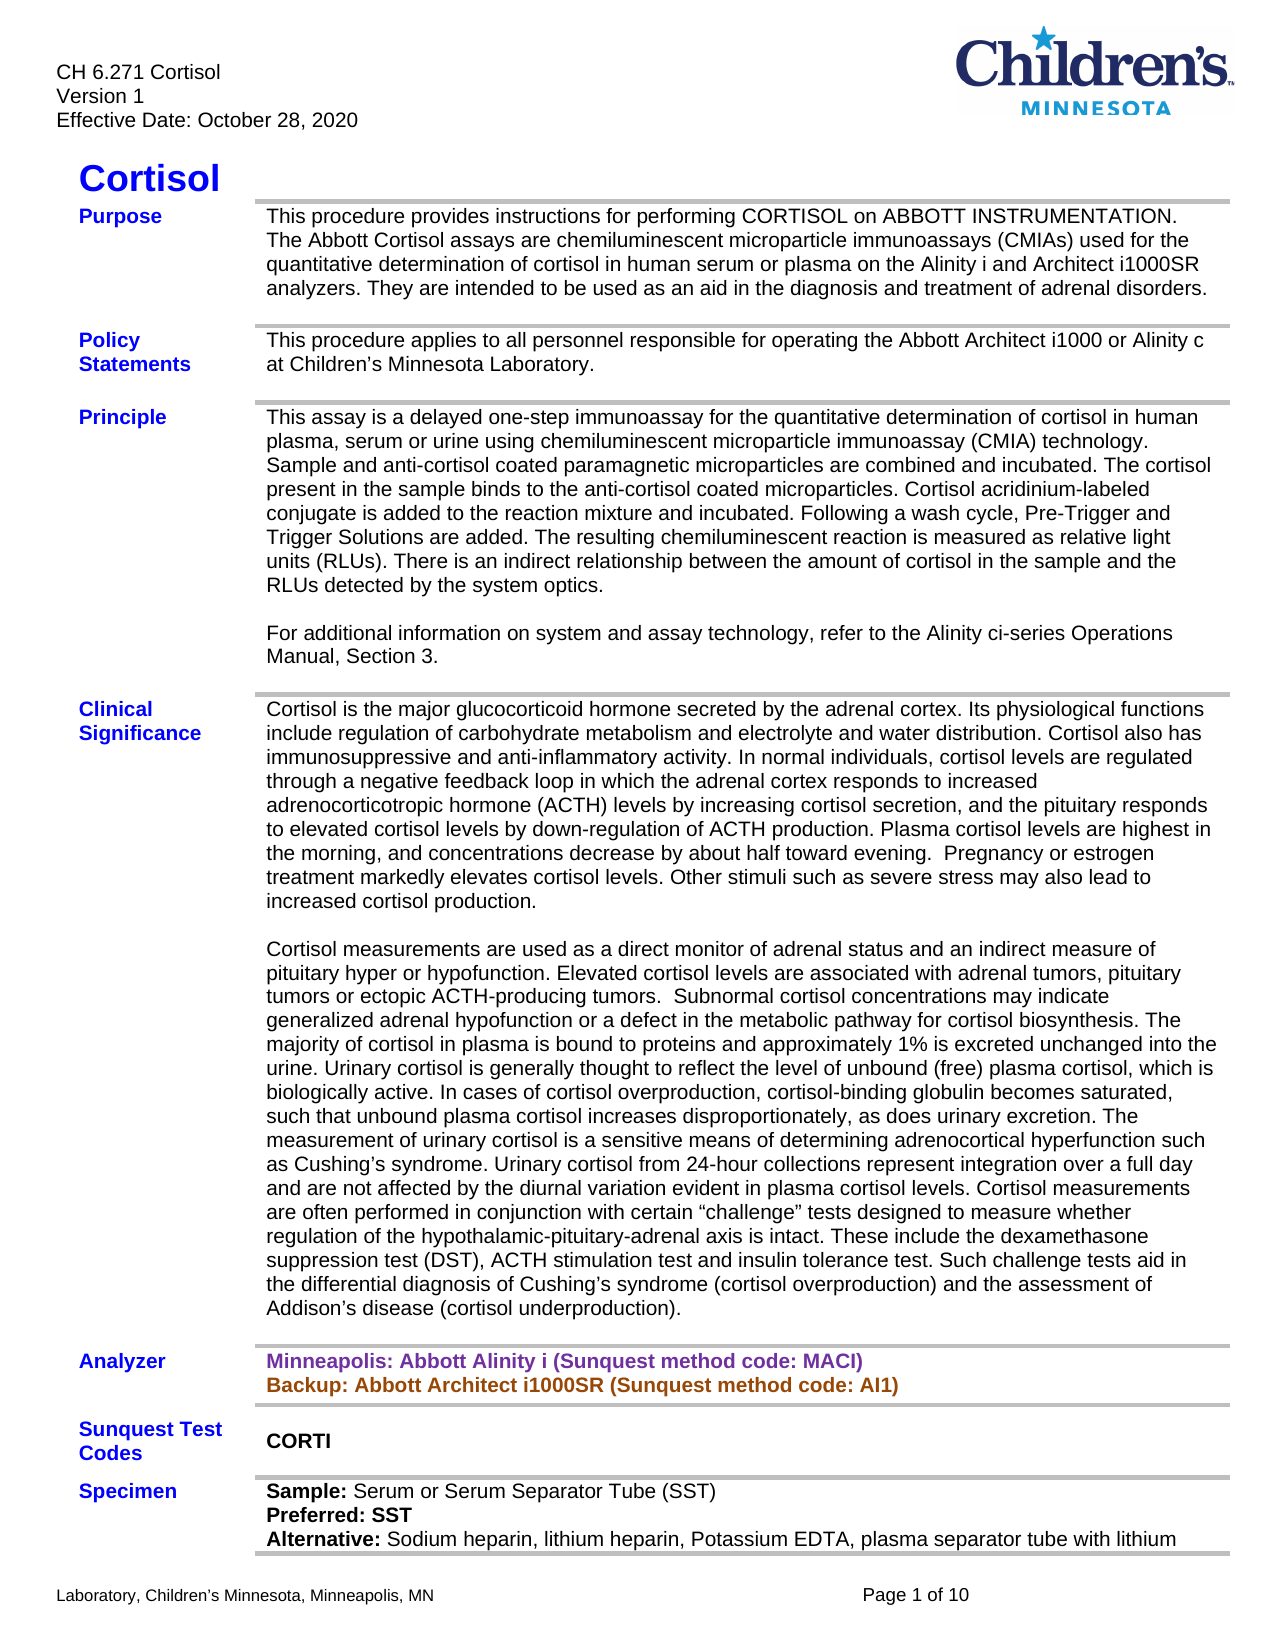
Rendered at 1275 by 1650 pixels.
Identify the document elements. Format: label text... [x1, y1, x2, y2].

picture [956, 26, 1234, 115]
table_cell Cortisol is the major glucocorticoid hormone secreted by the adrenal cortex. Its physiological functions include regulation of carbohydrate metabolism and electrolyte and water distribution. Cortisol also has immunosuppressive and anti-inflammatory activity. In normal individuals, cortisol levels are regulated through a negative feedback loop in which the adrenal cortex responds to increased adrenocorticotropic hormone (ACTH) levels by increasing cortisol secretion, and the pituitary responds to elevated cortisol levels by down-regulation of ACTH production. Plasma cortisol levels are highest in the morning, and concentrations decrease by about half toward evening. Pregnancy or estrogen treatment markedly elevates cortisol levels. Other stimuli such as severe stress may also lead to increased cortisol production. Cortisol measurements are used as a direct monitor of adrenal status and an indirect measure of pituitary hyper or hypofunction. Elevated cortisol levels are associated with adrenal tumors, pituitary tumors or ectopic ACTH-producing tumors. Subnormal cortisol concentrations may indicate generalized adrenal hypofunction or a defect in the metabolic pathway for cortisol biosynthesis. The majority of cortisol in plasma is bound to proteins and approximately 1% is excreted unchanged into the urine. Urinary cortisol is generally thought to reflect the level of unbound (free) plasma cortisol, which is biologically active. In cases of cortisol overproduction, cortisol-binding globulin becomes saturated, such that unbound plasma cortisol increases disproportionately, as does urinary excretion. The measurement of urinary cortisol is a sensitive means of determining adrenocortical hyperfunction such as Cushing’s syndrome. Urinary cortisol from 24-hour collections represent integration over a full day and are not affected by the diurnal variation evident in plasma cortisol levels. Cortisol measurements are often performed in conjunction with certain “challenge” tests designed to measure whether regulation of the hypothalamic-pituitary-adrenal axis is intact. These include the dexamethasone suppression test (DST), ACTH stimulation test and insulin tolerance test. Such challenge tests aid in the differential diagnosis of Cushing’s syndrome (cortisol overproduction) and the assessment of Addison’s disease (cortisol underproduction). [255, 697, 1230, 1344]
table_cell Policy Statements [68, 324, 255, 400]
table_cell This procedure applies to all personnel responsible for operating the Abbott Architect i1000 or Alinity c at Children’s Minnesota Laboratory. [255, 328, 1230, 400]
table_cell Principle [68, 400, 255, 692]
table_cell Sunquest Test Codes [68, 1403, 255, 1475]
table_cell This procedure provides instructions for performing CORTISOL on ABBOTT INSTRUMENTATION. The Abbott Cortisol assays are chemiluminescent microparticle immunoassays (CMIAs) used for the quantitative determination of cortisol in human serum or plasma on the Alinity i and Architect i1000SR analyzers. They are intended to be used as an aid in the diagnosis and treatment of adrenal disorders. [255, 204, 1230, 323]
table_cell Specimen [68, 1475, 255, 1551]
table_cell Analyzer [68, 1344, 255, 1403]
table_cell Minneapolis: Abbott Alinity i (Sunquest method code: MACI) Backup: Abbott Architect i1000SR (Sunquest method code: AI1) [255, 1348, 1230, 1403]
table_cell This assay is a delayed one-step immunoassay for the quantitative determination of cortisol in human plasma, serum or urine using chemiluminescent microparticle immunoassay (CMIA) technology. Sample and anti-cortisol coated paramagnetic microparticles are combined and incubated. The cortisol present in the sample binds to the anti-cortisol coated microparticles. Cortisol acridinium-labeled conjugate is added to the reaction mixture and incubated. Following a wash cycle, Pre-Trigger and Trigger Solutions are added. The resulting chemiluminescent reaction is measured as relative light units (RLUs). There is an indirect relationship between the amount of cortisol in the sample and the RLUs detected by the system optics. For additional information on system and assay technology, refer to the Alinity ci-series Operations Manual, Section 3. [255, 405, 1230, 692]
table_cell Clinical Significance [68, 692, 255, 1344]
table_header Cortisol [68, 156, 1230, 199]
table_cell CORTI [255, 1407, 1230, 1475]
table_cell Purpose [68, 199, 255, 323]
